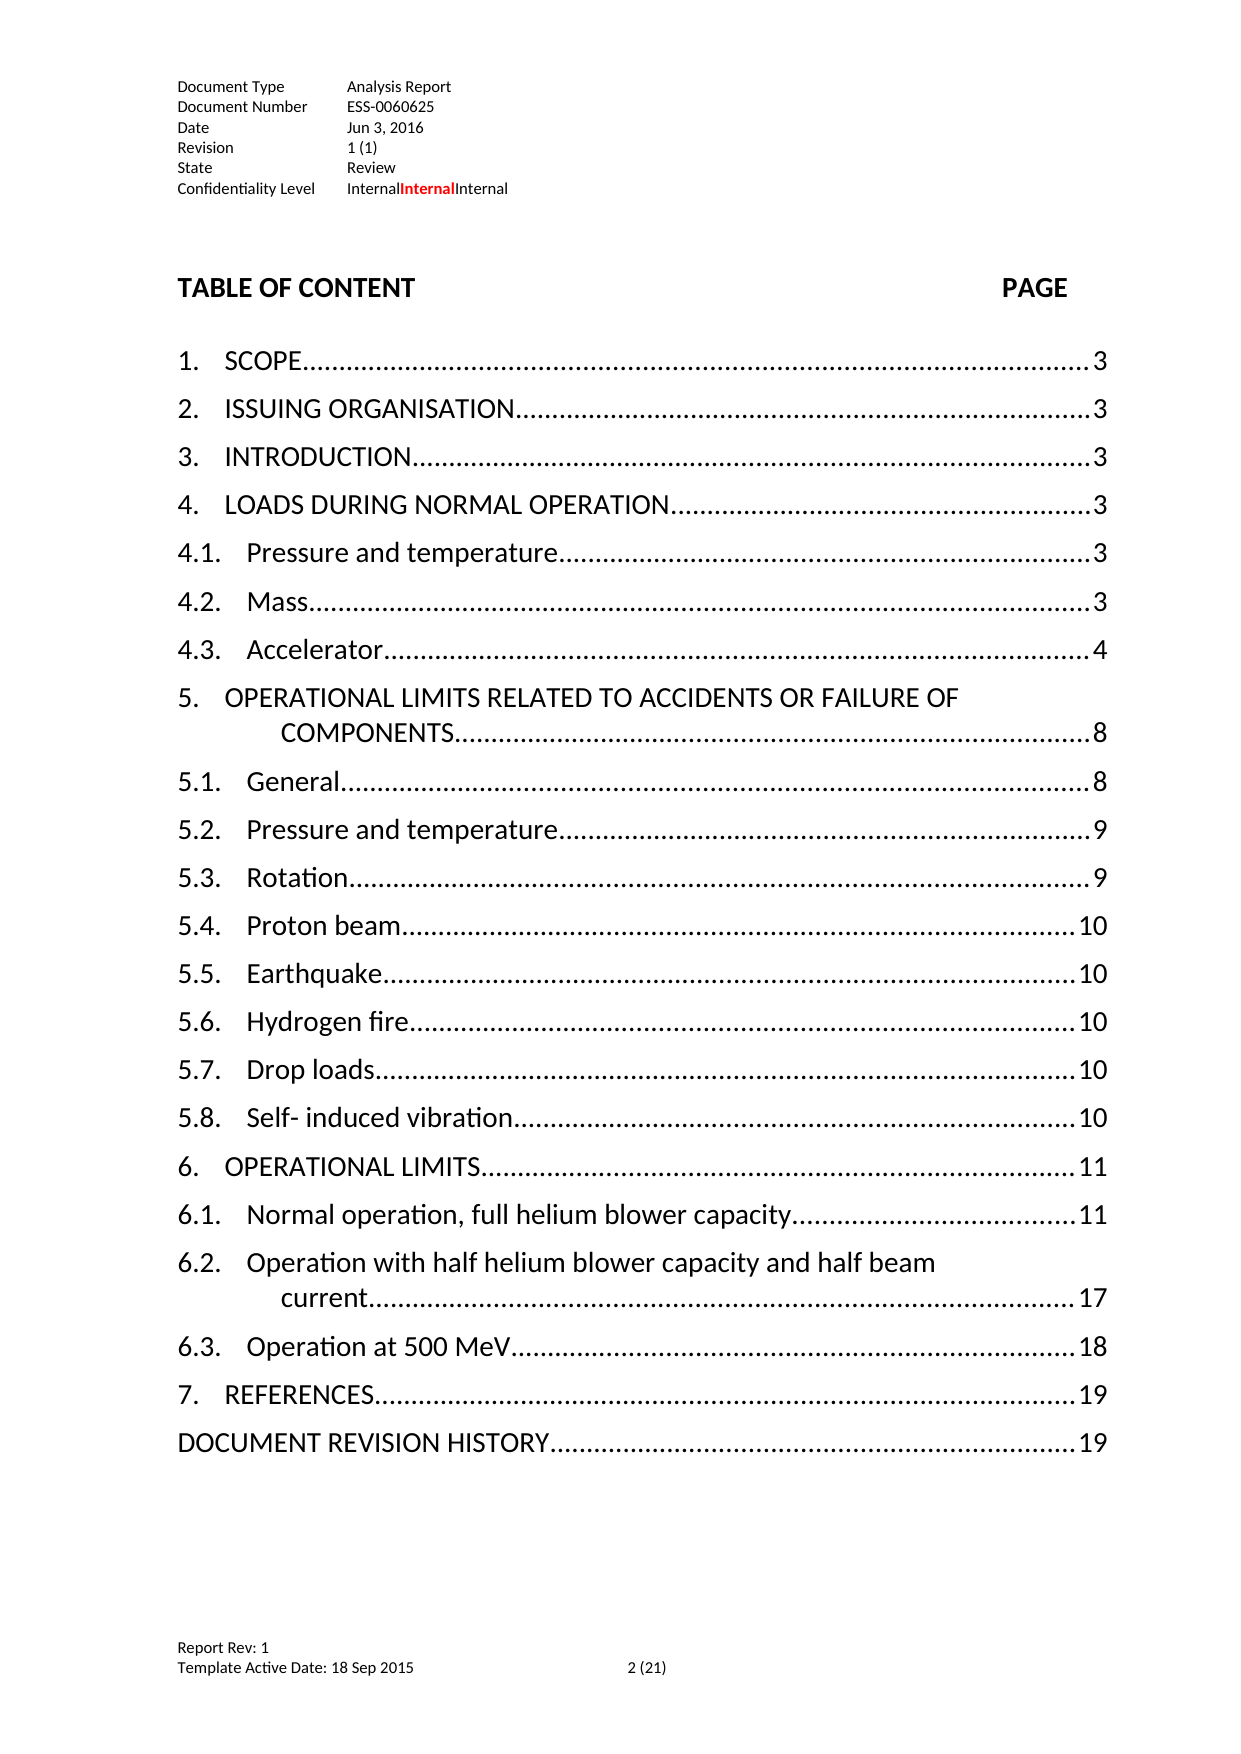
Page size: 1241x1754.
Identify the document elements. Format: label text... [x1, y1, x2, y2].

text 5.1. General 8 [177, 763, 1000, 798]
text Document Revision history 19 [177, 1424, 1000, 1459]
table_header Table of content [166, 219, 622, 329]
table_header Page [623, 219, 1079, 329]
text 3. INTRODUCTION 3 [177, 438, 1000, 474]
text 6.2. Operation with half helium blower capacity and half beam current 17 [177, 1244, 1000, 1315]
text 5. operational limits related to accidents or failure of components 8 [177, 679, 1000, 750]
text 5.7. Drop loads 10 [177, 1051, 1000, 1087]
text 5.2. Pressure and temperature 9 [177, 811, 1000, 846]
text 5.4. Proton beam 10 [177, 907, 1000, 943]
text 6.3. Operation at 500 MeV 18 [177, 1328, 1000, 1363]
text 2. Issuing organisation 3 [177, 390, 1000, 426]
text 1. Scope 3 [177, 342, 1000, 378]
text 4. Loads during normal operation 3 [177, 486, 1000, 522]
text 4.2. Mass 3 [177, 583, 1000, 618]
text 4.1. Pressure and temperature 3 [177, 534, 1000, 570]
text 4.3. Accelerator 4 [177, 631, 1000, 666]
text 6.1. Normal operation, full helium blower capacity 11 [177, 1196, 1000, 1231]
text 5.3. Rotation 9 [177, 859, 1000, 894]
text 5.5. Earthquake 10 [177, 955, 1000, 991]
text 7. references 19 [177, 1376, 1000, 1411]
text 5.6. Hydrogen fire 10 [177, 1003, 1000, 1039]
text 6. Operational limits 11 [177, 1148, 1000, 1183]
text 5.8. Self- induced vibration 10 [177, 1099, 1000, 1135]
